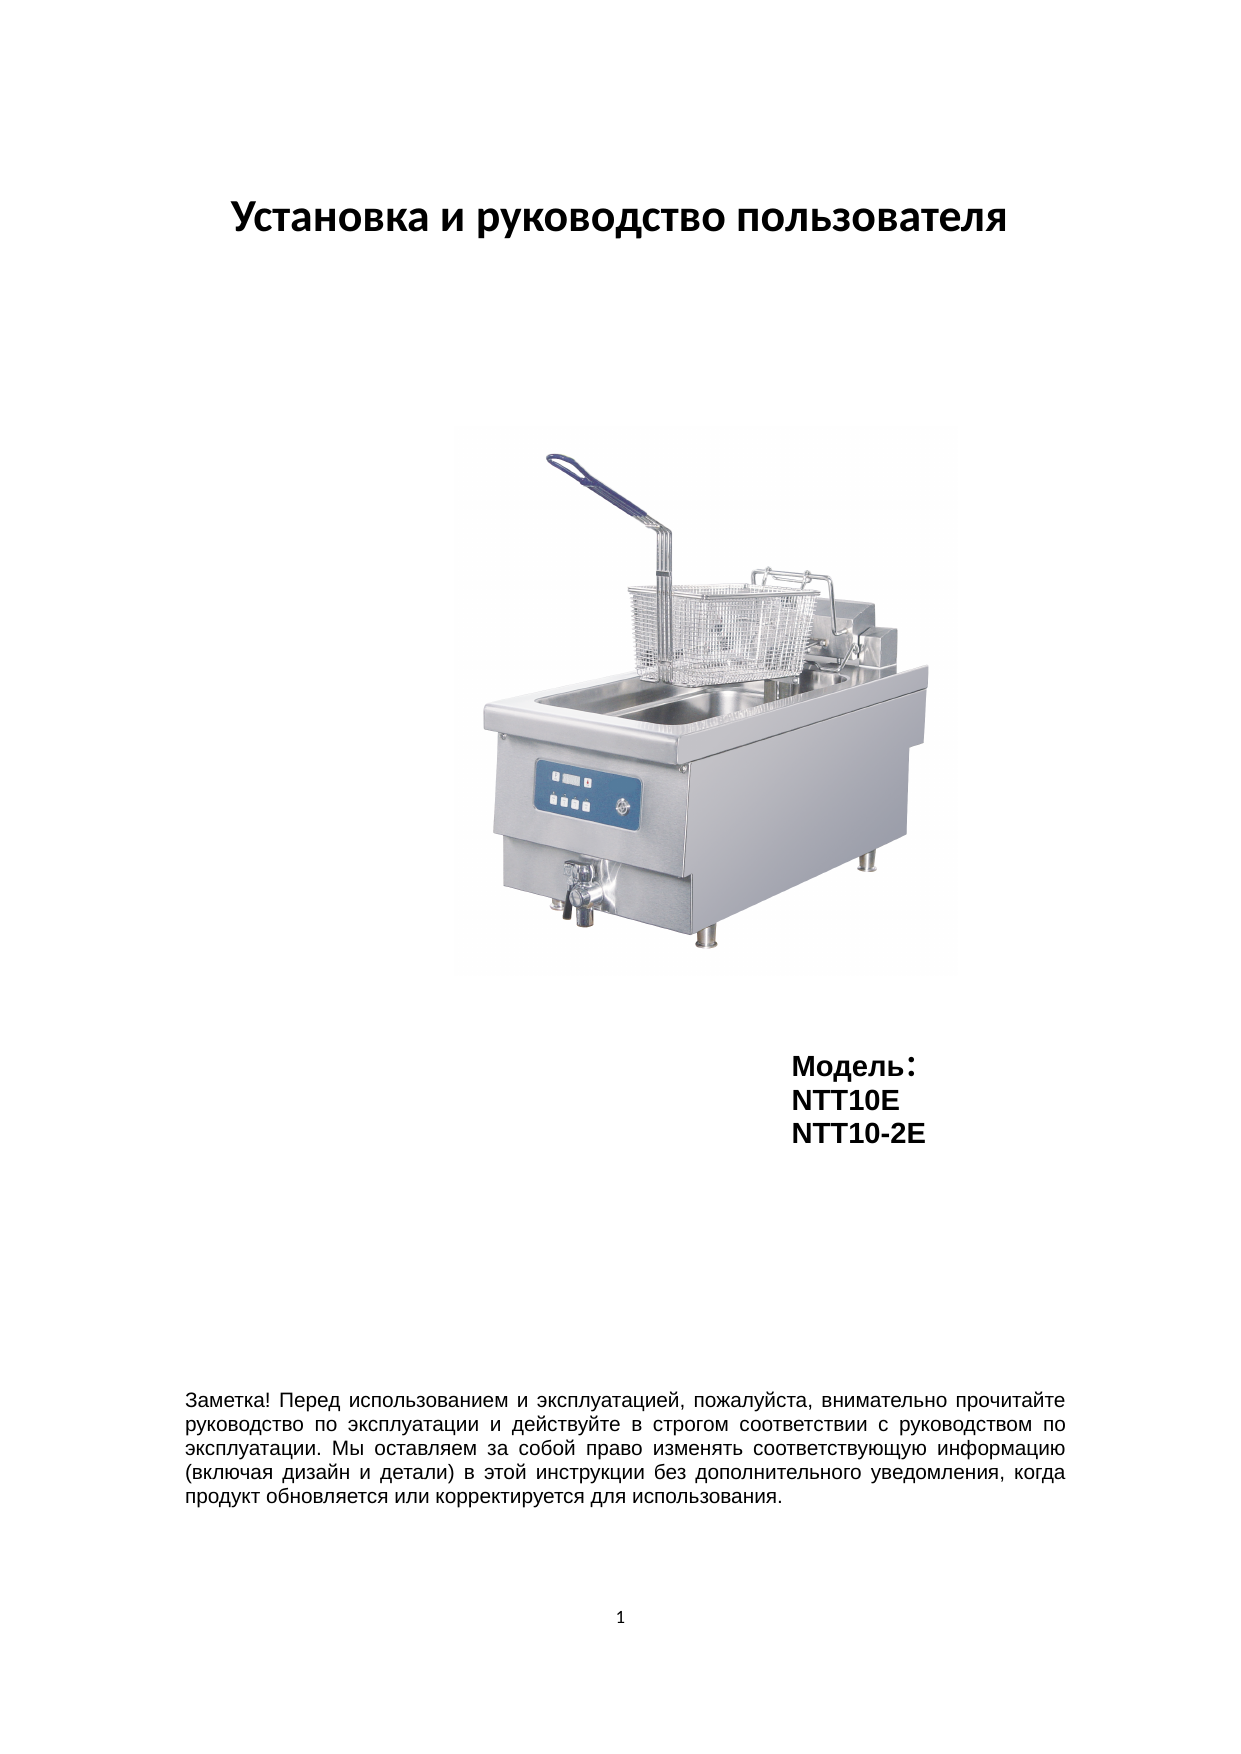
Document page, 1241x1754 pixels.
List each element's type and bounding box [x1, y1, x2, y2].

picture [454, 426, 958, 976]
